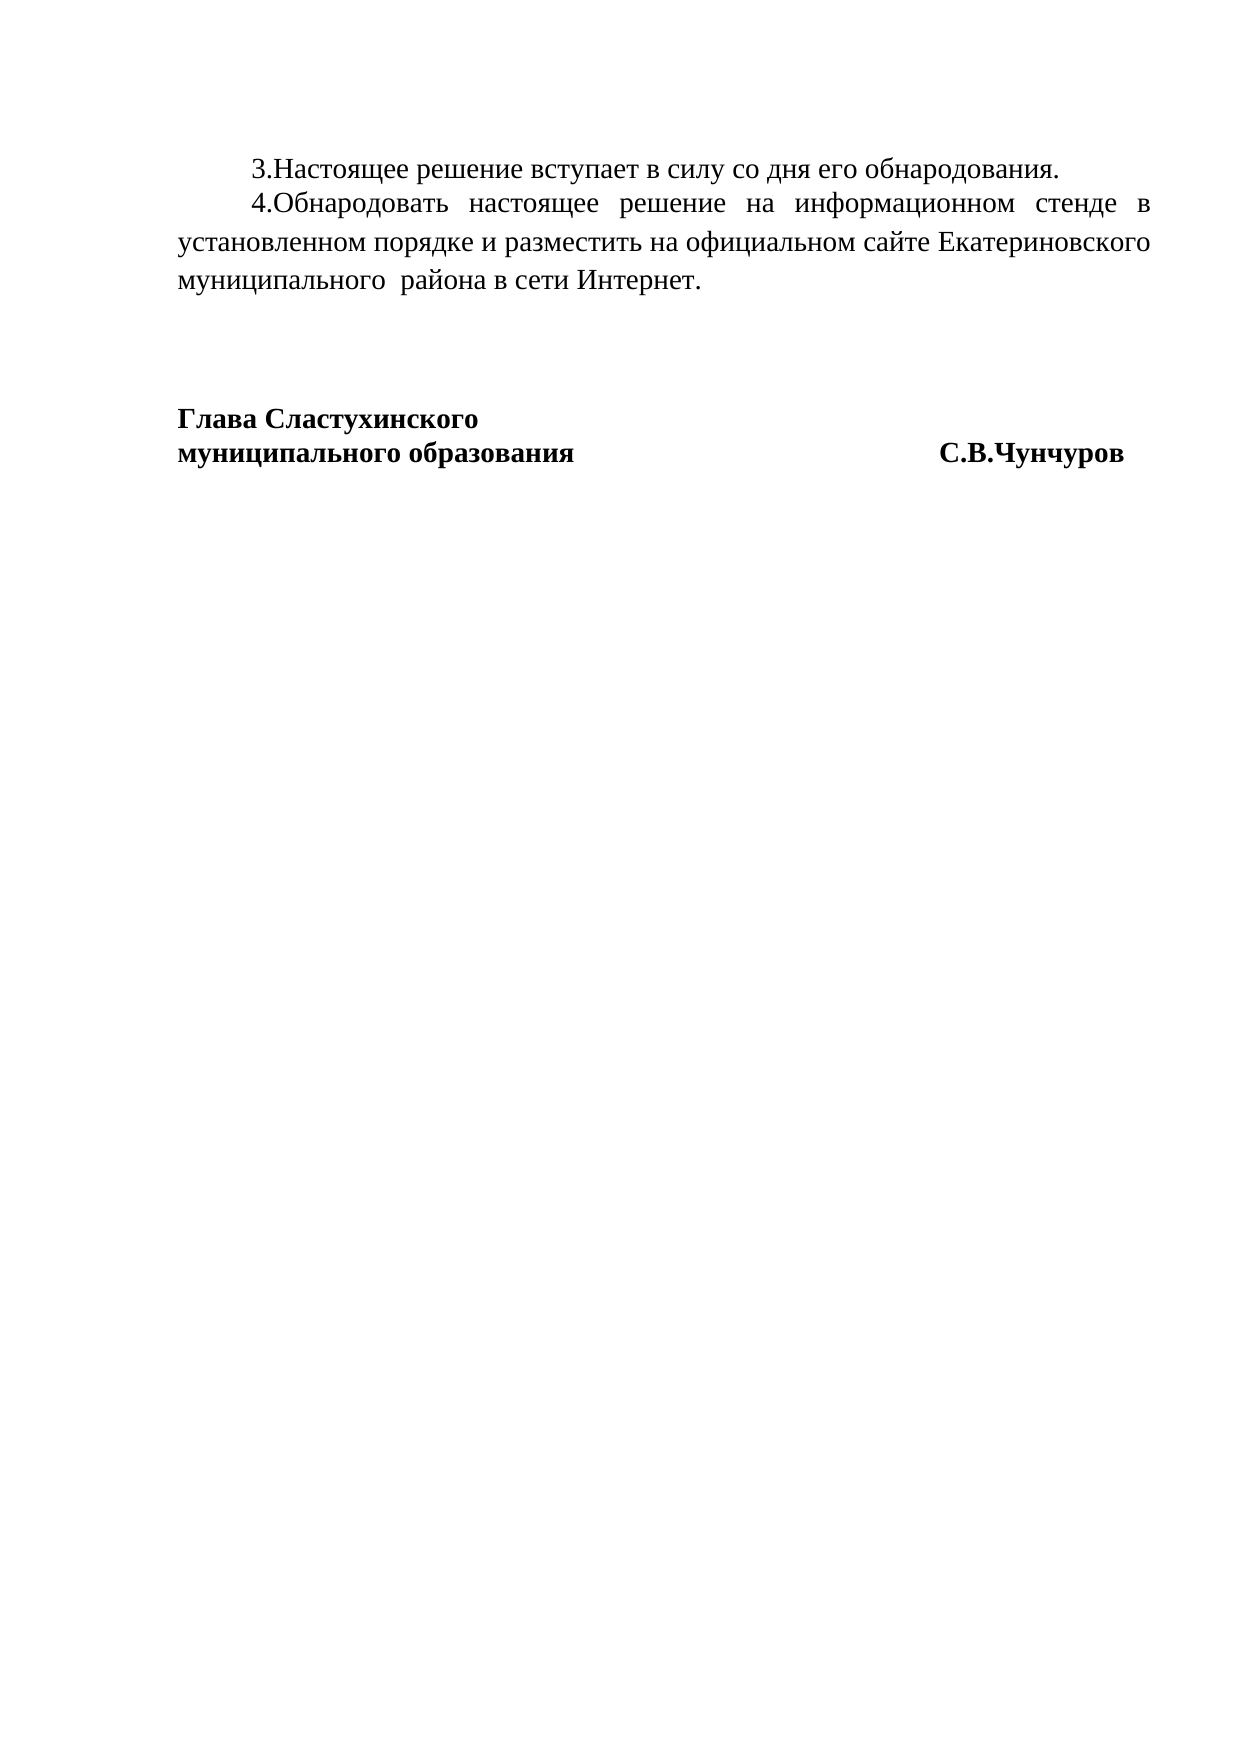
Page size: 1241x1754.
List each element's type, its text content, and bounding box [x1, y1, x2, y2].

text муниципального образования С.В.Чунчуров [177, 435, 1152, 468]
text 3.Настоящее решение вступает в силу со дня его обнародования. [177, 152, 1152, 185]
text Глава Сластухинского [177, 401, 1152, 435]
text 4.Обнародовать настоящее решение на информационном стенде в установленном порядке и разместить на официальном сайте Екатериновского муниципального района в сети Интернет. [177, 185, 1152, 296]
